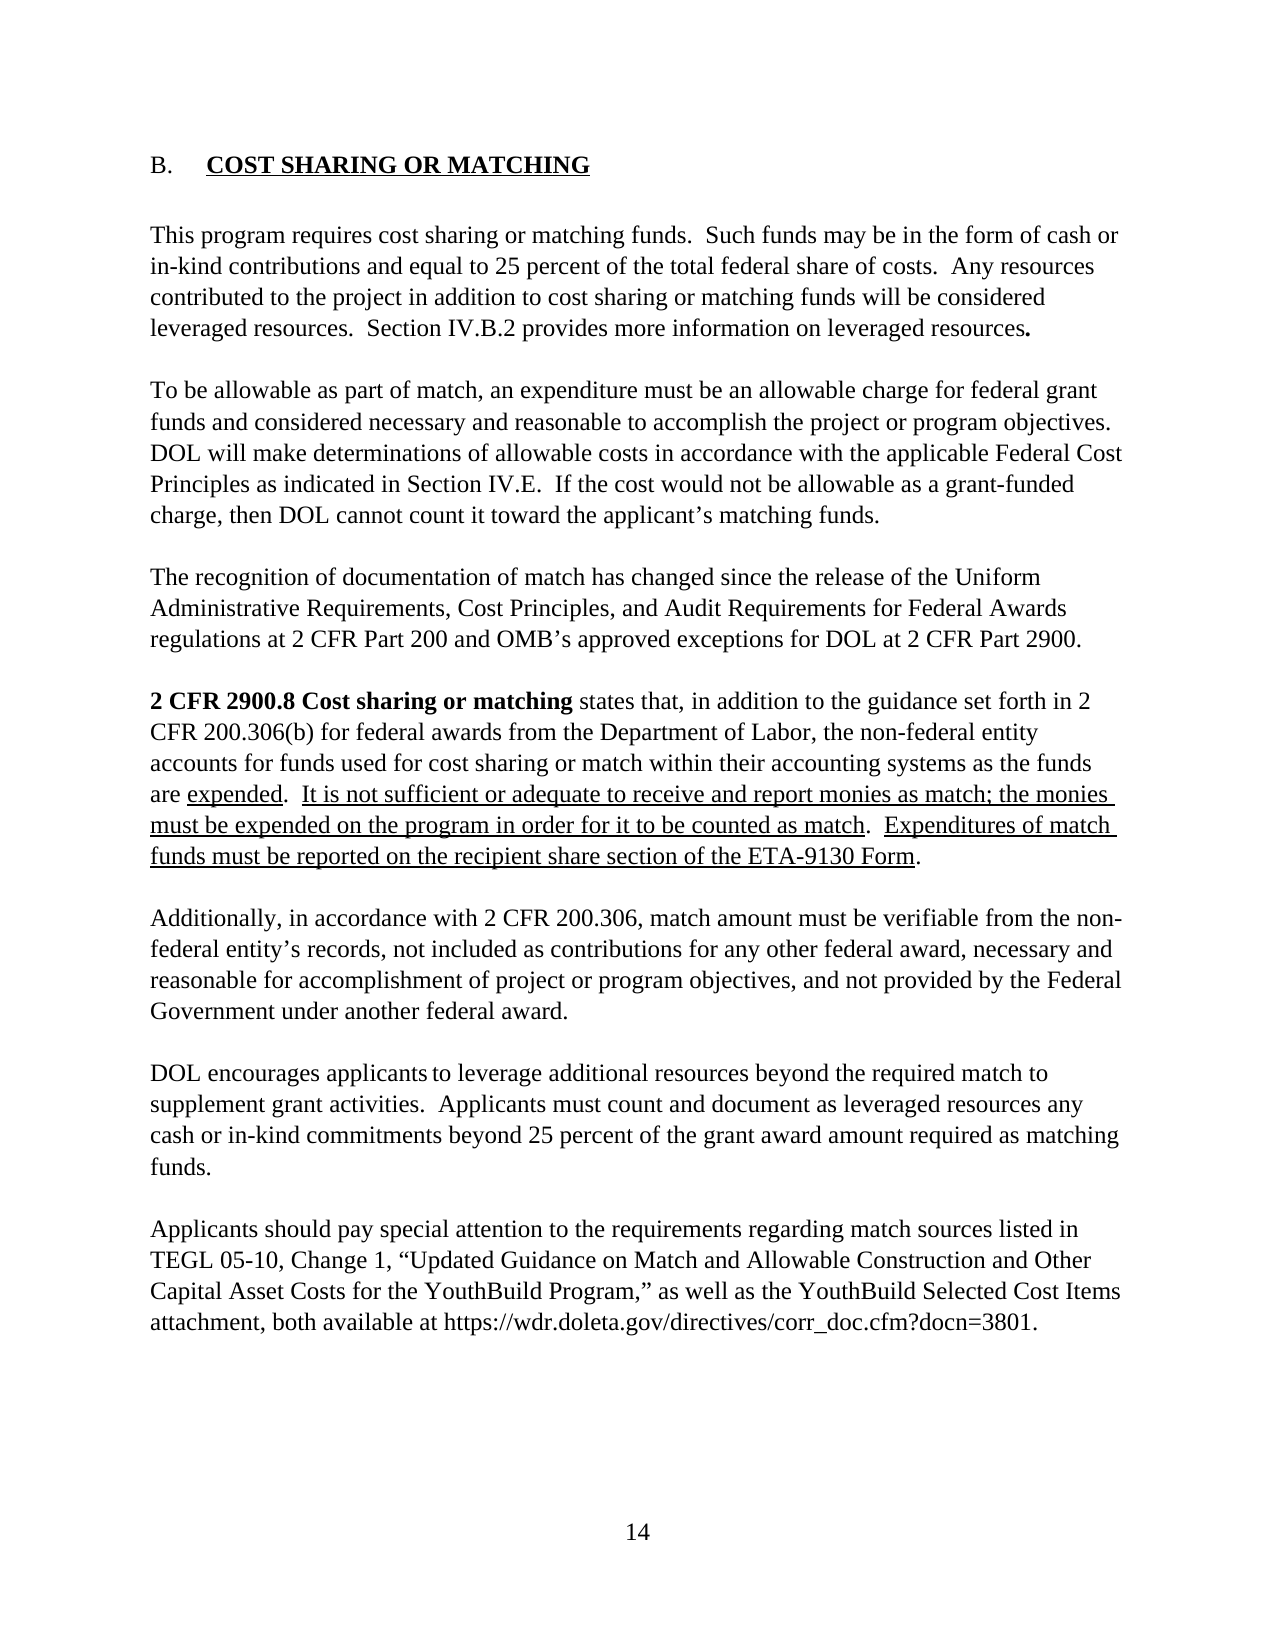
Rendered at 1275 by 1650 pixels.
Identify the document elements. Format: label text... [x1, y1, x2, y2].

text To be allowable as part of match, an expenditure must be an allowable charge for federal grant funds and considered necessary and reasonable to accomplish the project or program objectives. DOL will make determinations of allowable costs in accordance with the applicable Federal Cost Principles as indicated in Section IV.E. If the cost would not be allowable as a grant-funded charge, then DOL cannot count it toward the applicant’s matching funds. [150, 376, 1125, 528]
text Additionally, in accordance with 2 CFR 200.306, match amount must be verifiable from the non-federal entity’s records, not included as contributions for any other federal award, necessary and reasonable for accomplishment of project or program objectives, and not provided by the Federal Government under another federal award. [150, 903, 1125, 1025]
subtitle COST SHARING OR MATCHING [150, 150, 1125, 179]
text The recognition of documentation of match has changed since the release of the Uniform Administrative Requirements, Cost Principles, and Audit Requirements for Federal Awards regulations at 2 CFR Part 200 and OMB’s approved exceptions for DOL at 2 CFR Part 2900. [150, 562, 1125, 653]
text 2 CFR 2900.8 Cost sharing or matching states that, in addition to the guidance set forth in 2 CFR 200.306(b) for federal awards from the Department of Labor, the non-federal entity accounts for funds used for cost sharing or match within their accounting systems as the funds are expended. It is not sufficient or adequate to receive and report monies as match; the monies must be expended on the program in order for it to be counted as match. Expenditures of match funds must be reported on the recipient share section of the ETA-9130 Form. [150, 686, 1125, 870]
text This program requires cost sharing or matching funds. Such funds may be in the form of cash or in-kind contributions and equal to 25 percent of the total federal share of costs. Any resources contributed to the project in addition to cost sharing or matching funds will be considered leveraged resources. Section IV.B.2 provides more information on leveraged resources. [150, 220, 1125, 342]
text DOL encourages applicants to leverage additional resources beyond the required match to supplement grant activities. Applicants must count and document as leveraged resources any cash or in-kind commitments beyond 25 percent of the grant award amount required as matching funds. [150, 1058, 1125, 1180]
text Applicants should pay special attention to the requirements regarding match sources listed in TEGL 05-10, Change 1, “Updated Guidance on Match and Allowable Construction and Other Capital Asset Costs for the YouthBuild Program,” as well as the YouthBuild Selected Cost Items attachment, both available at https://wdr.doleta.gov/directives/corr_doc.cfm?docn=3801. [150, 1214, 1125, 1336]
